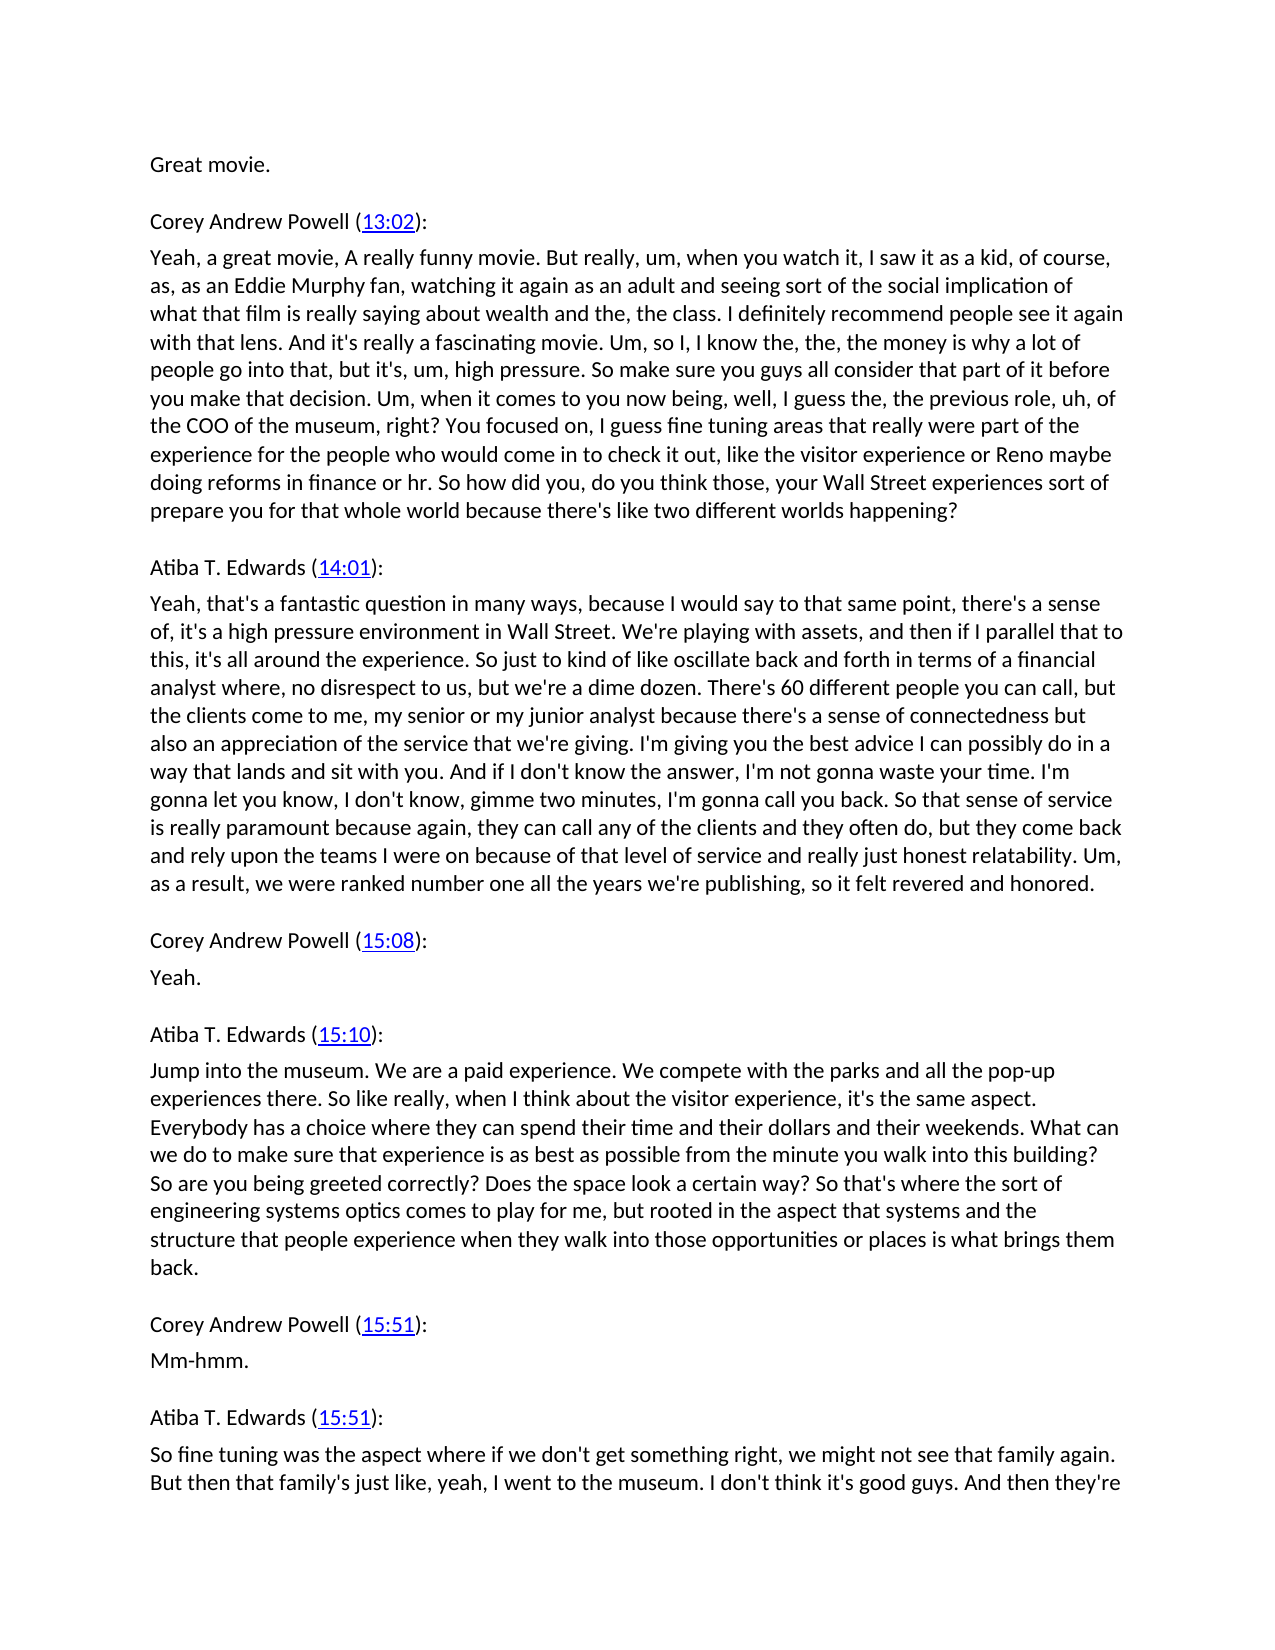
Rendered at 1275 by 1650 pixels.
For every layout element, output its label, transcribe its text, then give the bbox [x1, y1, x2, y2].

text Corey Andrew Powell (15:51): [150, 1310, 1125, 1338]
text Atiba T. Edwards (15:51): [150, 1403, 1125, 1431]
text Yeah. [150, 963, 1125, 991]
text Atiba T. Edwards (14:01): [150, 553, 1125, 581]
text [150, 1440, 1125, 1496]
text Great movie. [150, 150, 1125, 178]
text Mm-hmm. [150, 1346, 1125, 1374]
text Corey Andrew Powell (13:02): [150, 207, 1125, 235]
text Corey Andrew Powell (15:08): [150, 927, 1125, 955]
text Yeah, that's a fantastic question in many ways, because I would say to that same point, there's a sense of, it's a high pressure environment in Wall Street. We're playing with assets, and then if I parallel that to this, it's all around the experience. So just to kind of like oscillate back and forth in terms of a financial analyst where, no disrespect to us, but we're a dime dozen. There's 60 different people you can call, but the clients come to me, my senior or my junior analyst because there's a sense of connectedness but also an appreciation of the service that we're giving. I'm giving you the best advice I can possibly do in a way that lands and sit with you. And if I don't know the answer, I'm not gonna waste your time. I'm gonna let you know, I don't know, gimme two minutes, I'm gonna call you back. So that sense of service is really paramount because again, they can call any of the clients and they often do, but they come back and rely upon the teams I were on because of that level of service and really just honest relatability. Um, as a result, we were ranked number one all the years we're publishing, so it felt revered and honored. [150, 589, 1125, 897]
text Jump into the museum. We are a paid experience. We compete with the parks and all the pop-up experiences there. So like really, when I think about the visitor experience, it's the same aspect. Everybody has a choice where they can spend their time and their dollars and their weekends. What can we do to make sure that experience is as best as possible from the minute you walk into this building? So are you being greeted correctly? Does the space look a certain way? So that's where the sort of engineering systems optics comes to play for me, but rooted in the aspect that systems and the structure that people experience when they walk into those opportunities or places is what brings them back. [150, 1057, 1125, 1281]
text Atiba T. Edwards (15:10): [150, 1020, 1125, 1048]
text Yeah, a great movie, A really funny movie. But really, um, when you watch it, I saw it as a kid, of course, as, as an Eddie Murphy fan, watching it again as an adult and seeing sort of the social implication of what that film is really saying about wealth and the, the class. I definitely recommend people see it again with that lens. And it's really a fascinating movie. Um, so I, I know the, the, the money is why a lot of people go into that, but it's, um, high pressure. So make sure you guys all consider that part of it before you make that decision. Um, when it comes to you now being, well, I guess the, the previous role, uh, of the COO of the museum, right? You focused on, I guess fine tuning areas that really were part of the experience for the people who would come in to check it out, like the visitor experience or Reno maybe doing reforms in finance or hr. So how did you, do you think those, your Wall Street experiences sort of prepare you for that whole world because there's like two different worlds happening? [150, 243, 1125, 524]
